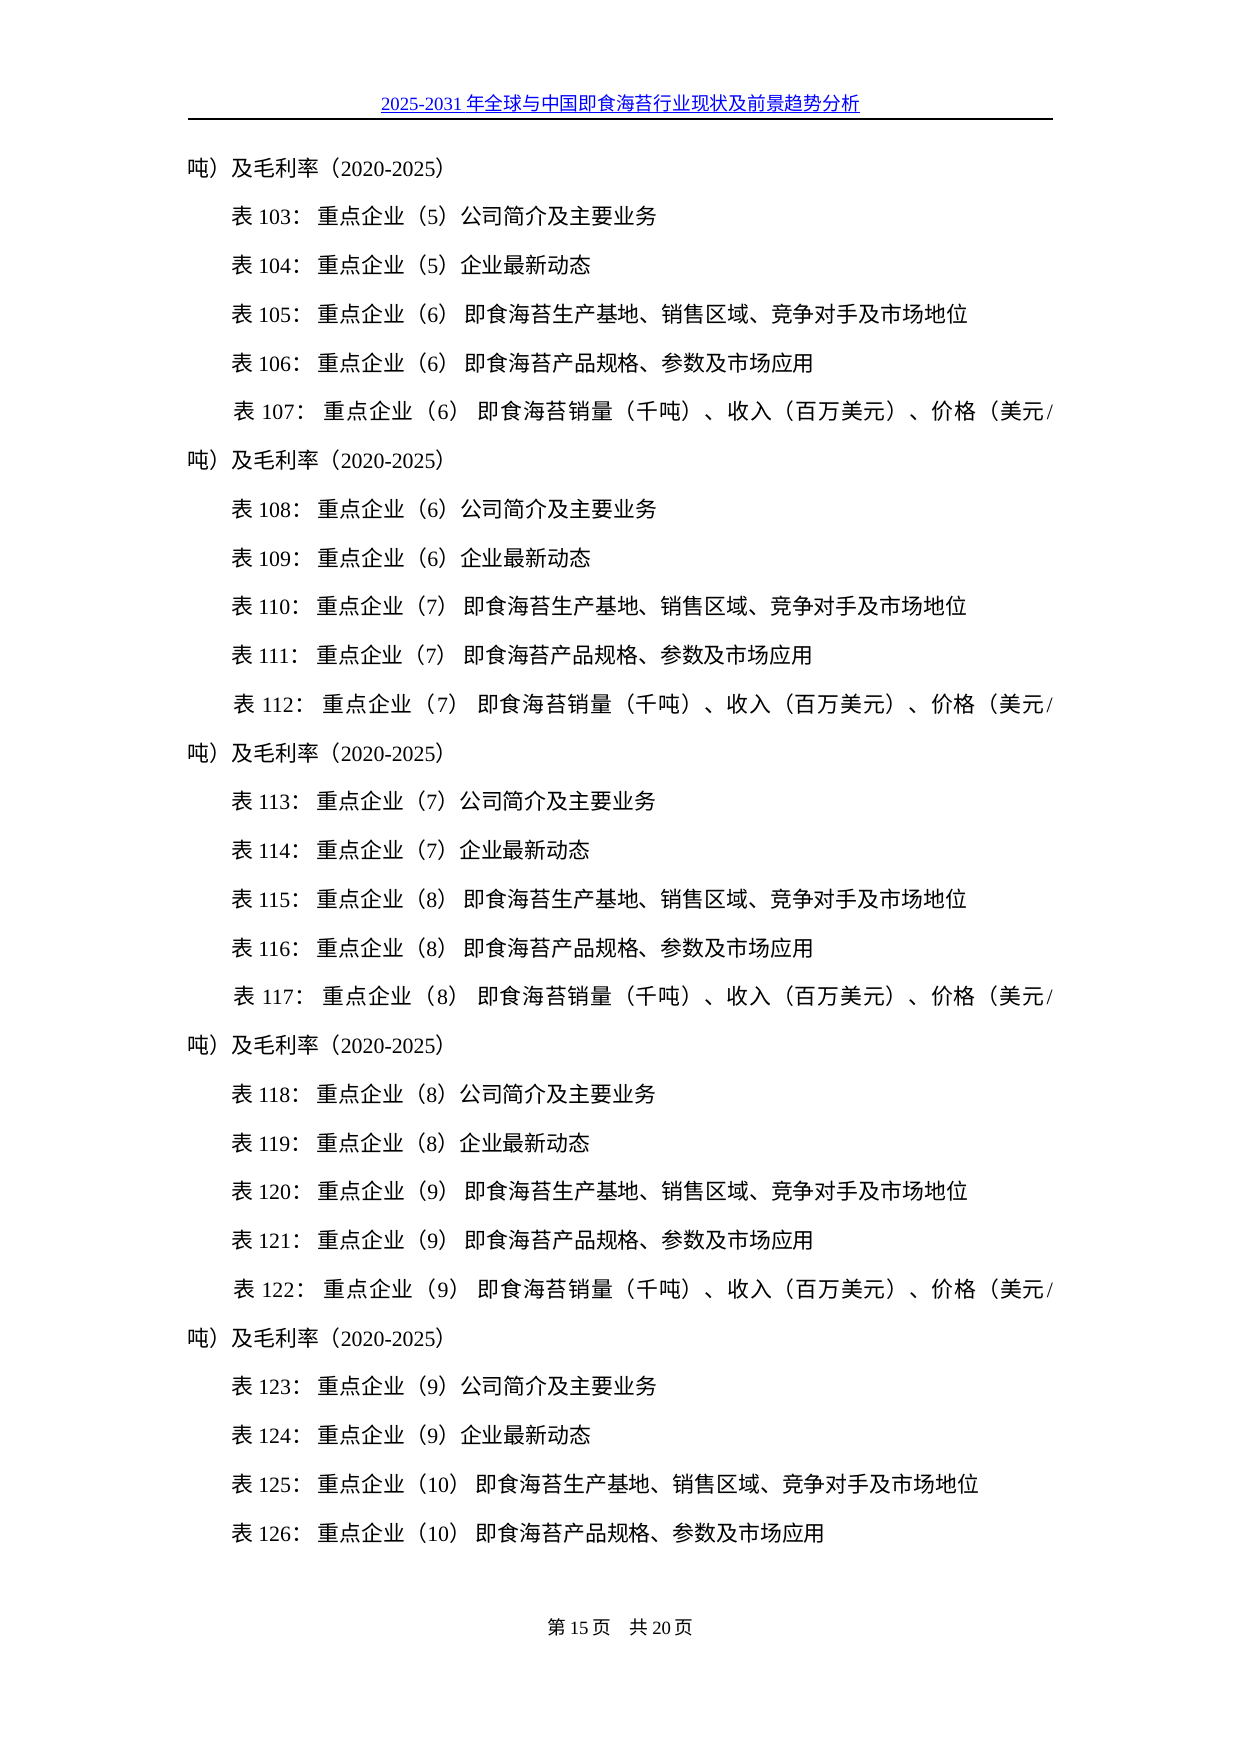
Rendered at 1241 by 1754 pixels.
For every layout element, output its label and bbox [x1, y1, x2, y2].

text [187, 150, 1053, 1548]
